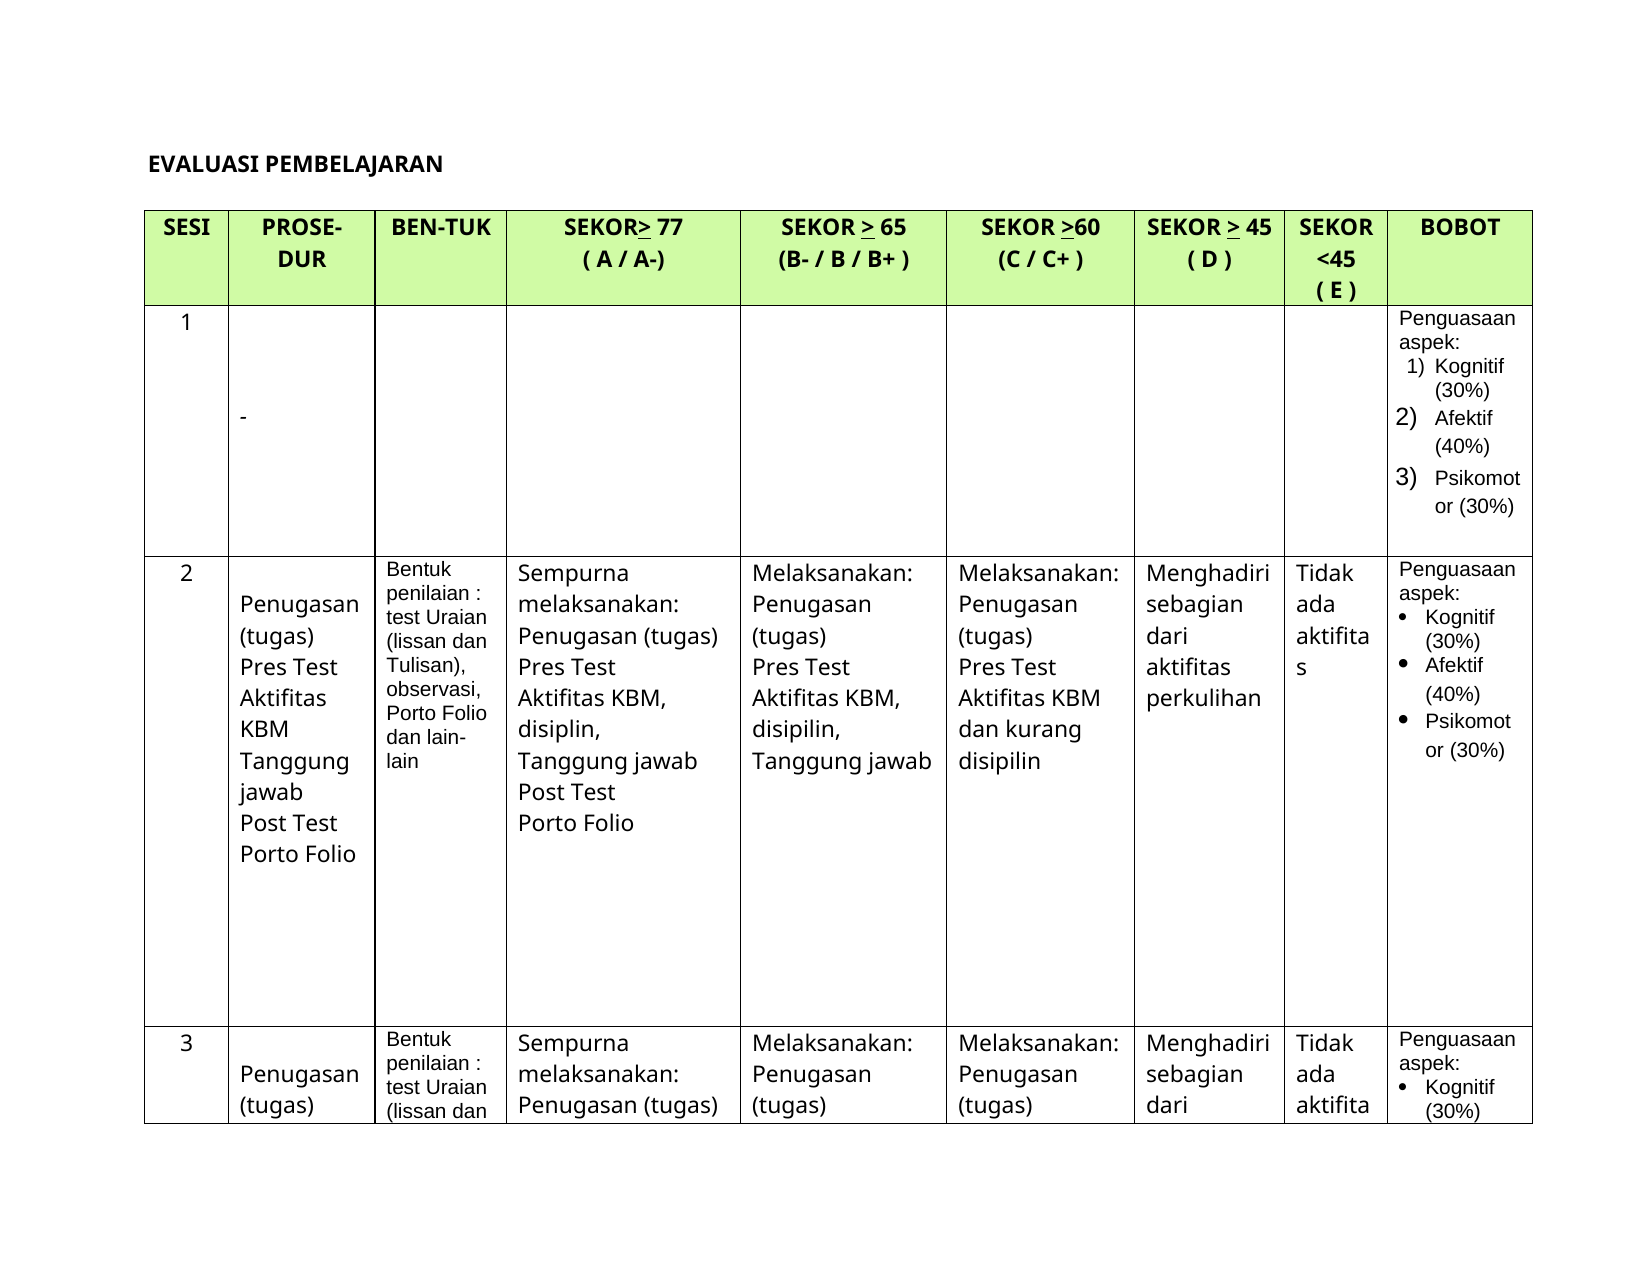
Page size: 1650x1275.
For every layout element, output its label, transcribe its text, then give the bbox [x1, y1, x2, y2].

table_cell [1388, 1027, 1532, 1123]
table_cell Tidak ada aktifitas [1285, 1027, 1387, 1123]
table_cell 1 [145, 306, 228, 556]
table_header BOBOT [1388, 211, 1532, 305]
table_cell [741, 306, 946, 556]
table_cell - [229, 306, 374, 556]
table_cell [376, 306, 506, 556]
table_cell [507, 1027, 740, 1123]
table_cell 2 [145, 557, 228, 1026]
table_cell Sempurna melaksanakan: Penugasan (tugas) Pres Test Aktifitas KBM, disiplin, Tanggung jawab Post Test Porto Folio [507, 557, 740, 1026]
table_cell Penguasaan aspek: Kognitif (30%) Afektif (40%) Psikomotor (30%) [1388, 557, 1532, 1026]
table_cell Melaksanakan: Penugasan (tugas) Pres Test Aktifitas KBM, disipilin, Tanggung jawab [741, 557, 946, 1026]
table_header SEKOR >60 (C / C+ ) [947, 211, 1134, 305]
table_header SEKOR > 65 (B- / B / B+ ) [741, 211, 946, 305]
table_cell [1135, 306, 1284, 556]
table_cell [229, 1027, 374, 1123]
table_cell [507, 306, 740, 556]
table_header SESI [145, 211, 228, 305]
table_cell Penguasaan aspek: Kognitif (30%) Afektif (40%) Psikomotor (30%) [1388, 306, 1532, 556]
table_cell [741, 1027, 946, 1123]
table_cell Tidak ada aktifitas [1285, 557, 1387, 1026]
table_header PROSE-DUR [229, 211, 374, 305]
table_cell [947, 1027, 1134, 1123]
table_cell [1135, 1027, 1284, 1123]
table_cell Bentuk penilaian : test Uraian (lissan dan Tulisan), observasi, Porto Folio dan lain-lain [376, 557, 506, 1026]
table_cell Penugasan (tugas) Pres Test Aktifitas KBM Tanggung jawab Post Test Porto Folio [229, 557, 374, 1026]
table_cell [376, 1027, 506, 1123]
table_header BEN-TUK [376, 211, 506, 305]
table_header SEKOR <45 ( E ) [1285, 211, 1387, 305]
table_cell [1285, 306, 1387, 556]
text EVALUASI PEMBELAJARAN [148, 148, 1502, 179]
table_cell Melaksanakan: Penugasan (tugas) Pres Test Aktifitas KBM dan kurang disipilin [947, 557, 1134, 1026]
table_cell 3 [145, 1027, 228, 1123]
table_cell Menghadiri sebagian dari aktifitas perkulihan [1135, 557, 1284, 1026]
table_header SEKOR> 77 ( A / A-) [507, 211, 740, 305]
table_header SEKOR > 45 ( D ) [1135, 211, 1284, 305]
table_cell [947, 306, 1134, 556]
